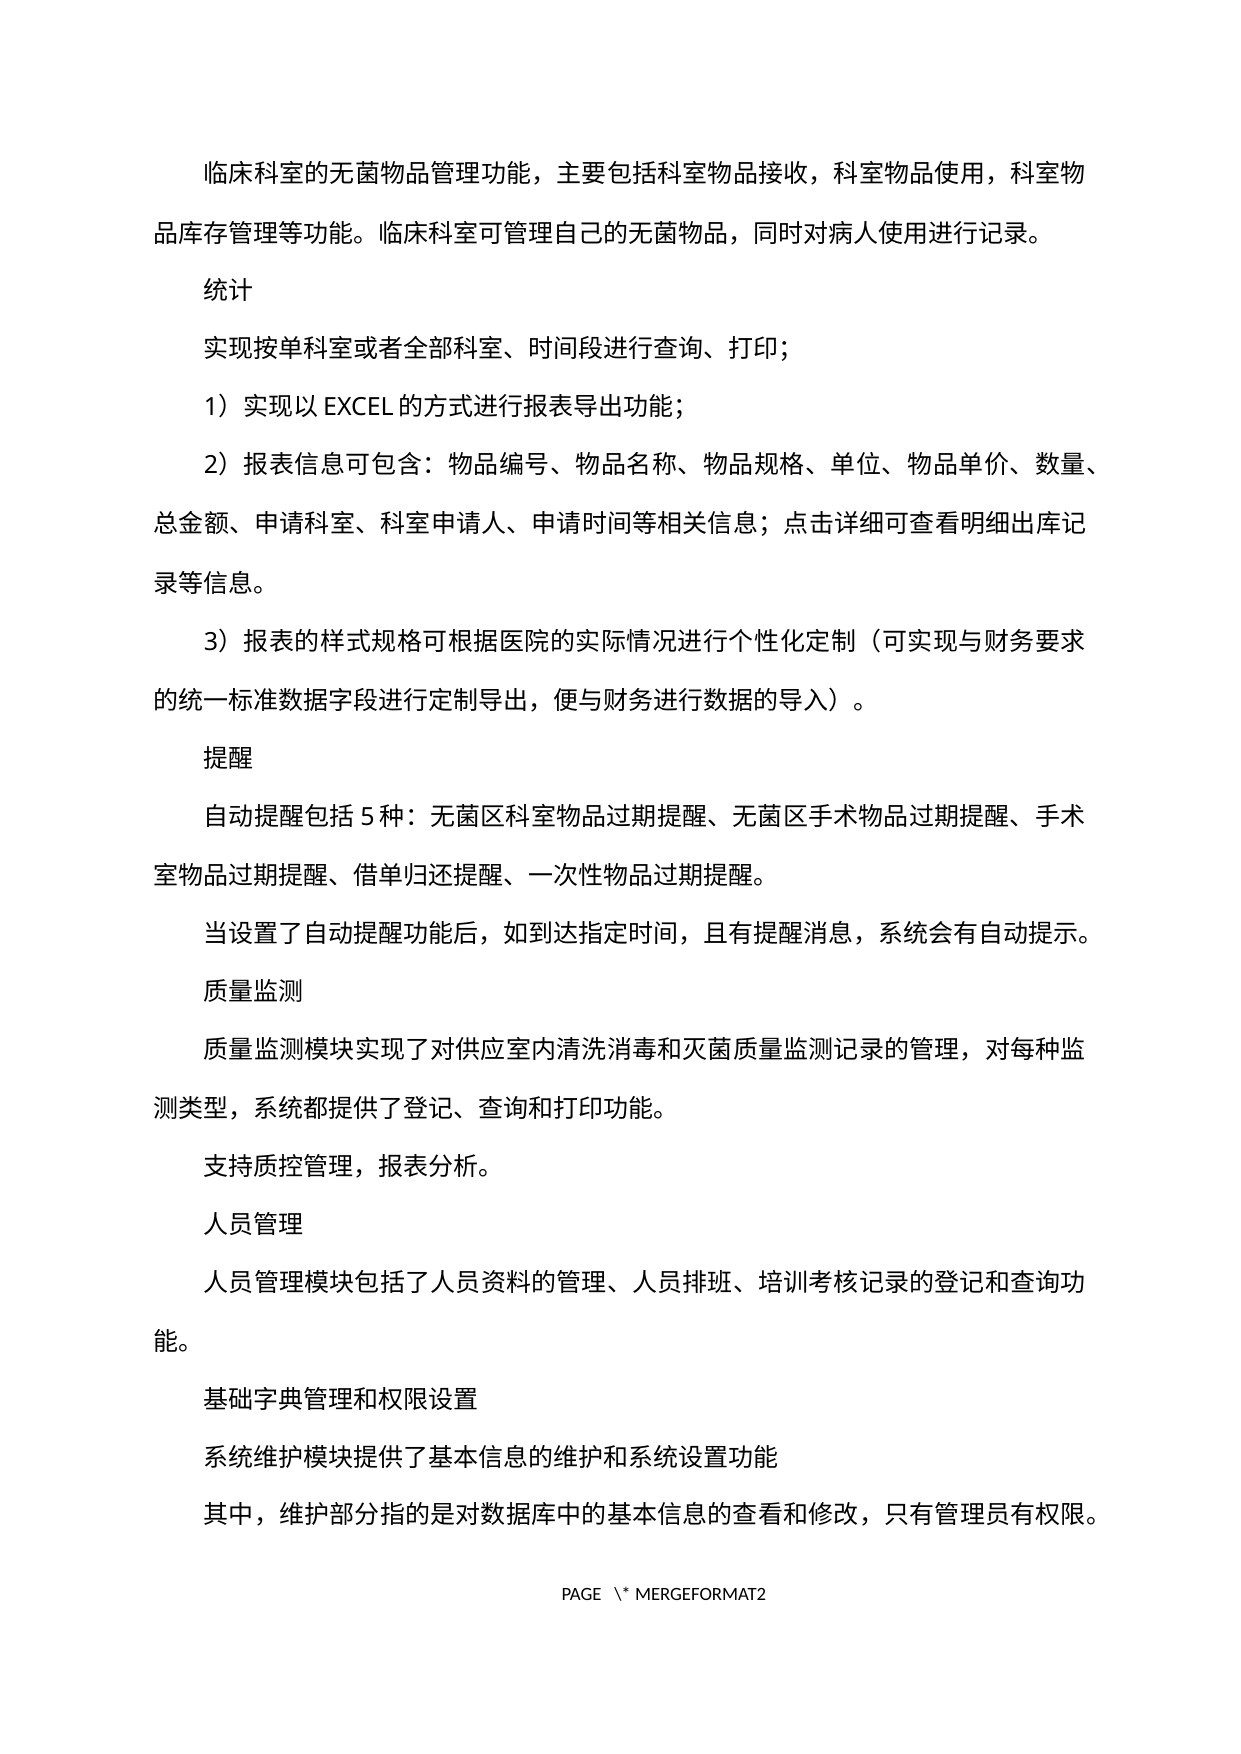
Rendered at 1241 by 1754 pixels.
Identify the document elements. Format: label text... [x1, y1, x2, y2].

text 基础字典管理和权限设置 [153, 1378, 1087, 1417]
text 当设置了自动提醒功能后，如到达指定时间，且有提醒消息，系统会有自动提示。 [153, 912, 1087, 951]
text 系统维护模块提供了基本信息的维护和系统设置功能 [153, 1435, 1087, 1475]
text 2）报表信息可包含：物品编号、物品名称、物品规格、单位、物品单价、数量、总金额、申请科室、科室申请人、申请时间等相关信息；点击详细可查看明细出库记录等信息。 [153, 443, 1087, 601]
text 支持质控管理，报表分析。 [153, 1145, 1087, 1184]
text 统计 [153, 269, 1087, 309]
text 1）实现以EXCEL的方式进行报表导出功能； [153, 385, 1087, 424]
text 提醒 [153, 737, 1087, 776]
text 人员管理模块包括了人员资料的管理、人员排班、培训考核记录的登记和查询功能。 [153, 1260, 1087, 1359]
text 自动提醒包括5种：无菌区科室物品过期提醒、无菌区手术物品过期提醒、手术室物品过期提醒、借单归还提醒、一次性物品过期提醒。 [153, 794, 1087, 894]
text 临床科室的无菌物品管理功能，主要包括科室物品接收，科室物品使用，科室物品库存管理等功能。临床科室可管理自己的无菌物品，同时对病人使用进行记录。 [153, 152, 1087, 251]
text 实现按单科室或者全部科室、时间段进行查询、打印； [153, 327, 1087, 367]
text 3）报表的样式规格可根据医院的实际情况进行个性化定制（可实现与财务要求的统一标准数据字段进行定制导出，便与财务进行数据的导入）。 [153, 619, 1087, 718]
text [153, 1493, 1087, 1533]
text 人员管理 [153, 1202, 1087, 1242]
text 质量监测 [153, 969, 1087, 1009]
text 质量监测模块实现了对供应室内清洗消毒和灭菌质量监测记录的管理，对每种监测类型，系统都提供了登记、查询和打印功能。 [153, 1027, 1087, 1127]
